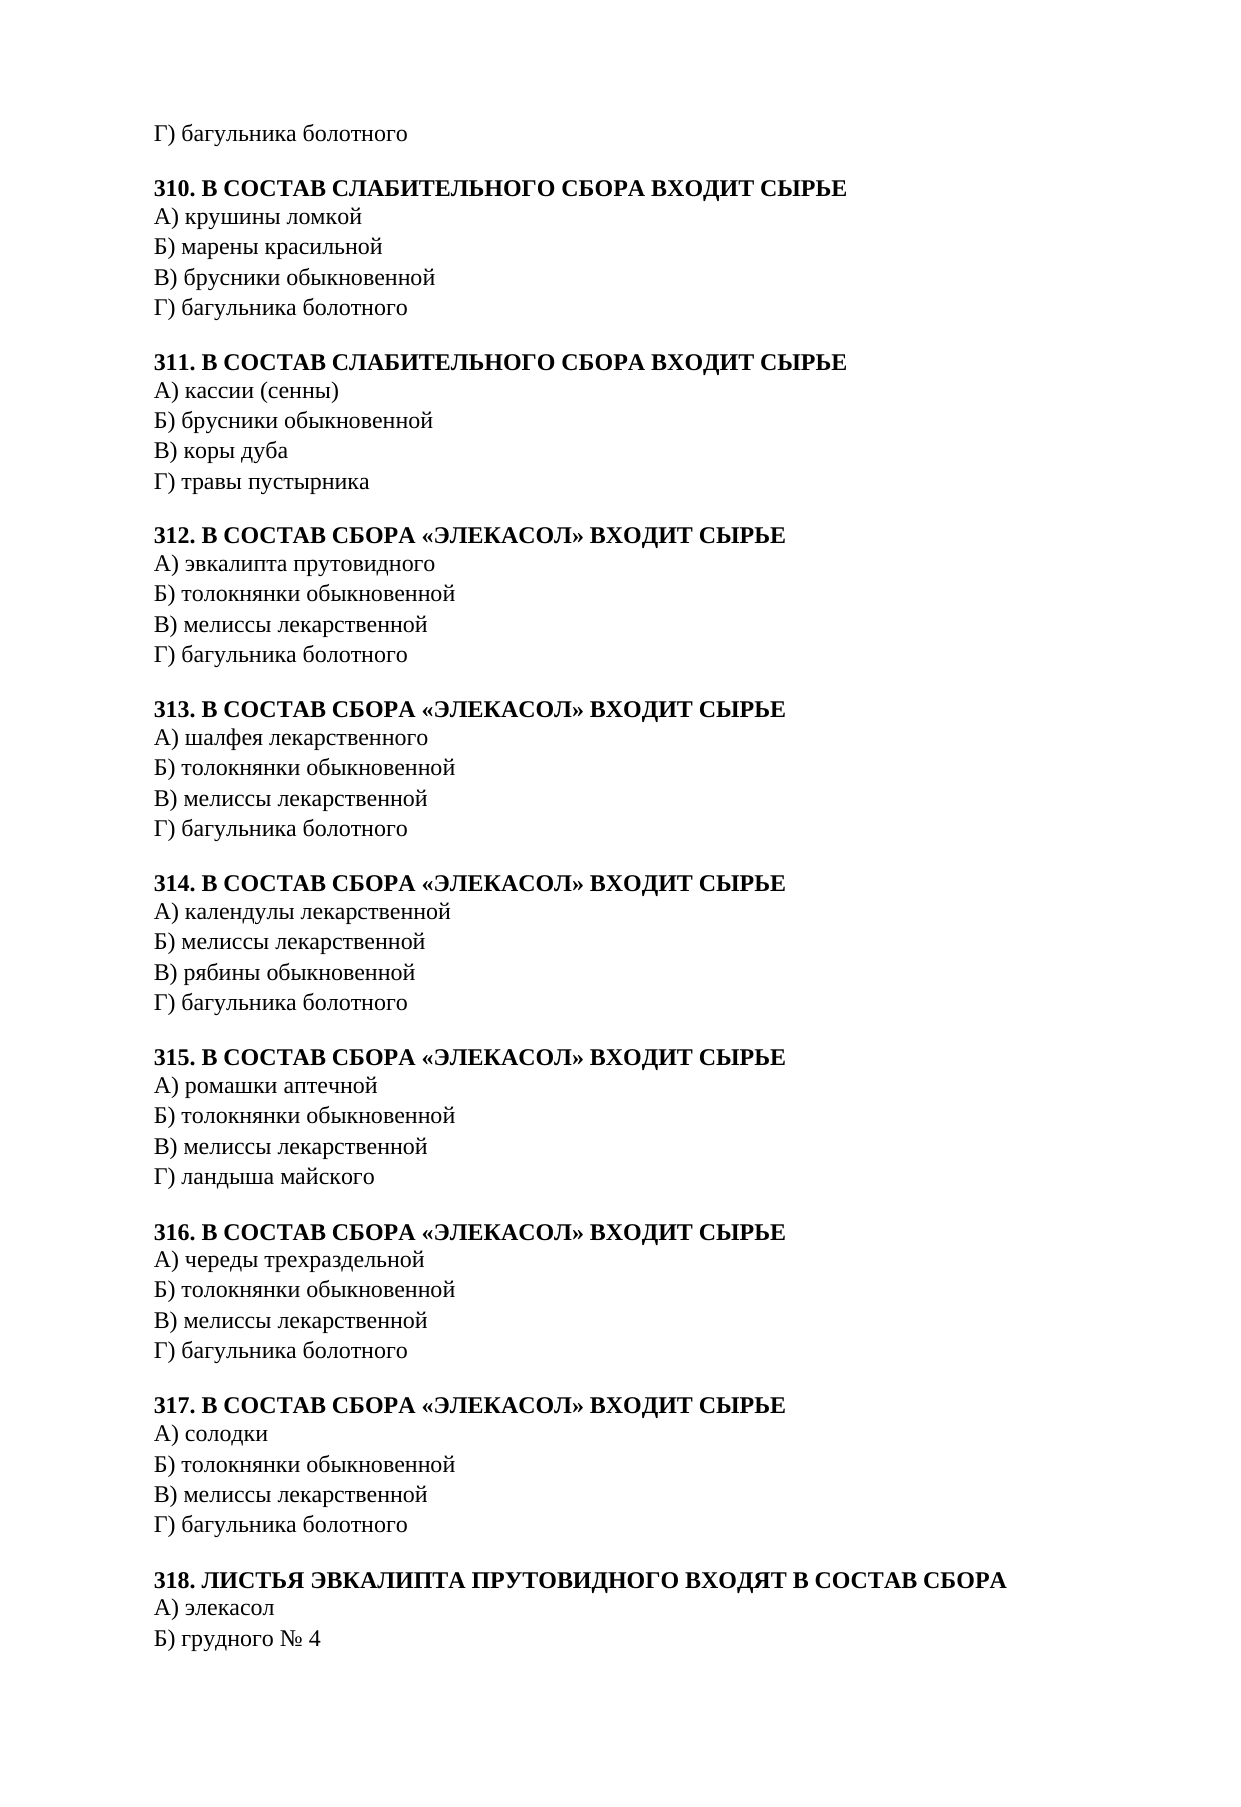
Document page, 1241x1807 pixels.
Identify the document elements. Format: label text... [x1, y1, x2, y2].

text Б) толокнянки обыкновенной [153, 579, 1211, 607]
text В) мелиссы лекарственной [153, 609, 1211, 637]
text Б) мелиссы лекарственной [153, 927, 1211, 955]
text А) шалфея лекарственного [153, 723, 1211, 751]
text В) коры дуба [153, 437, 1211, 464]
text В) мелиссы лекарственной [153, 1132, 1211, 1159]
text 316. В СОСТАВ СБОРА «ЭЛЕКАСОЛ» ВХОДИТ СЫРЬЕ [153, 1217, 1211, 1245]
text А) череды трехраздельной [153, 1245, 1211, 1273]
text А) ромашки аптечной [153, 1071, 1211, 1099]
text 313. В СОСТАВ СБОРА «ЭЛЕКАСОЛ» ВХОДИТ СЫРЬЕ [153, 695, 1211, 723]
text Б) грудного № 4 [153, 1624, 1211, 1651]
text А) элекасол [153, 1593, 1211, 1621]
text Г) багульника болотного [153, 988, 1211, 1016]
text Г) травы пустырника [153, 467, 1211, 494]
text Б) брусники обыкновенной [153, 406, 1211, 434]
text 310. В СОСТАВ СЛАБИТЕЛЬНОГО СБОРА ВХОДИТ СЫРЬЕ [153, 174, 1211, 202]
text Г) багульника болотного [153, 1336, 1211, 1364]
text Г) багульника болотного [153, 119, 1211, 146]
text А) календулы лекарственной [153, 897, 1211, 924]
text В) мелиссы лекарственной [153, 1480, 1211, 1508]
text А) кассии (сенны) [153, 376, 1211, 403]
text В) мелиссы лекарственной [153, 784, 1211, 811]
text Б) толокнянки обыкновенной [153, 1449, 1211, 1477]
text 315. В СОСТАВ СБОРА «ЭЛЕКАСОЛ» ВХОДИТ СЫРЬЕ [153, 1043, 1211, 1071]
text Б) толокнянки обыкновенной [153, 753, 1211, 781]
text 311. В СОСТАВ СЛАБИТЕЛЬНОГО СБОРА ВХОДИТ СЫРЬЕ [153, 348, 1211, 376]
text Г) багульника болотного [153, 814, 1211, 842]
text Б) марены красильной [153, 232, 1211, 260]
text 314. В СОСТАВ СБОРА «ЭЛЕКАСОЛ» ВХОДИТ СЫРЬЕ [153, 869, 1211, 897]
text В) рябины обыкновенной [153, 958, 1211, 985]
text В) брусники обыкновенной [153, 262, 1211, 290]
text 318. ЛИСТЬЯ ЭВКАЛИПТА ПРУТОВИДНОГО ВХОДЯТ В СОСТАВ СБОРА [153, 1566, 1211, 1593]
text Г) ландыша майского [153, 1162, 1211, 1190]
text В) мелиссы лекарственной [153, 1306, 1211, 1333]
text 312. В СОСТАВ СБОРА «ЭЛЕКАСОЛ» ВХОДИТ СЫРЬЕ [153, 521, 1211, 548]
text А) крушины ломкой [153, 202, 1211, 229]
text А) солодки [153, 1419, 1211, 1447]
text Г) багульника болотного [153, 640, 1211, 668]
text Б) толокнянки обыкновенной [153, 1101, 1211, 1129]
text 317. В СОСТАВ СБОРА «ЭЛЕКАСОЛ» ВХОДИТ СЫРЬЕ [153, 1392, 1211, 1419]
text А) эвкалипта прутовидного [153, 548, 1211, 576]
text Г) багульника болотного [153, 293, 1211, 321]
text Г) багульника болотного [153, 1510, 1211, 1538]
text Б) толокнянки обыкновенной [153, 1276, 1211, 1303]
